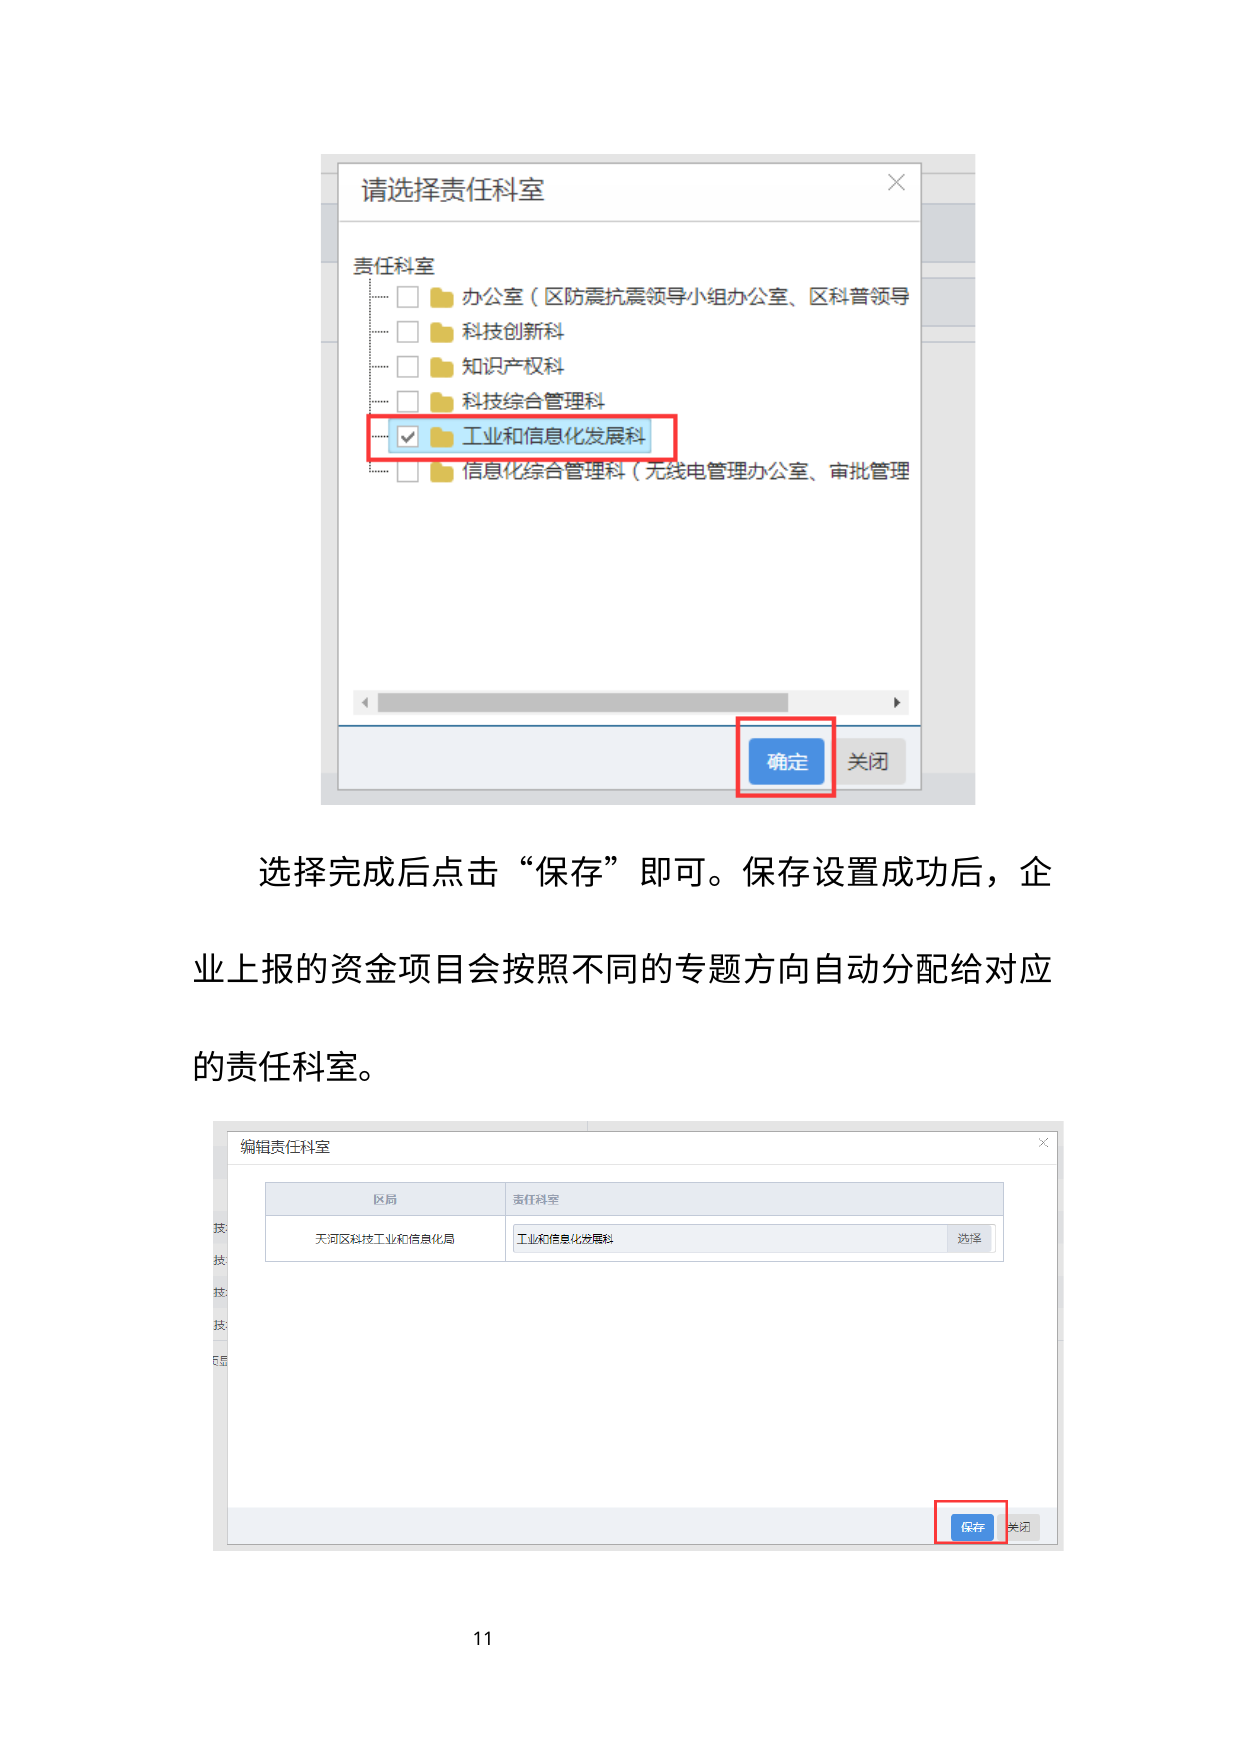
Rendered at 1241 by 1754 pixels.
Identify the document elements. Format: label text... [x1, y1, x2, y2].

picture [213, 1121, 1064, 1551]
picture [320, 154, 976, 805]
text 选择完成后点击“保存”即可。保存设置成功后，企业上报的资金项目会按照不同的专题方向自动分配给对应的责任科室。 [192, 837, 1053, 1097]
